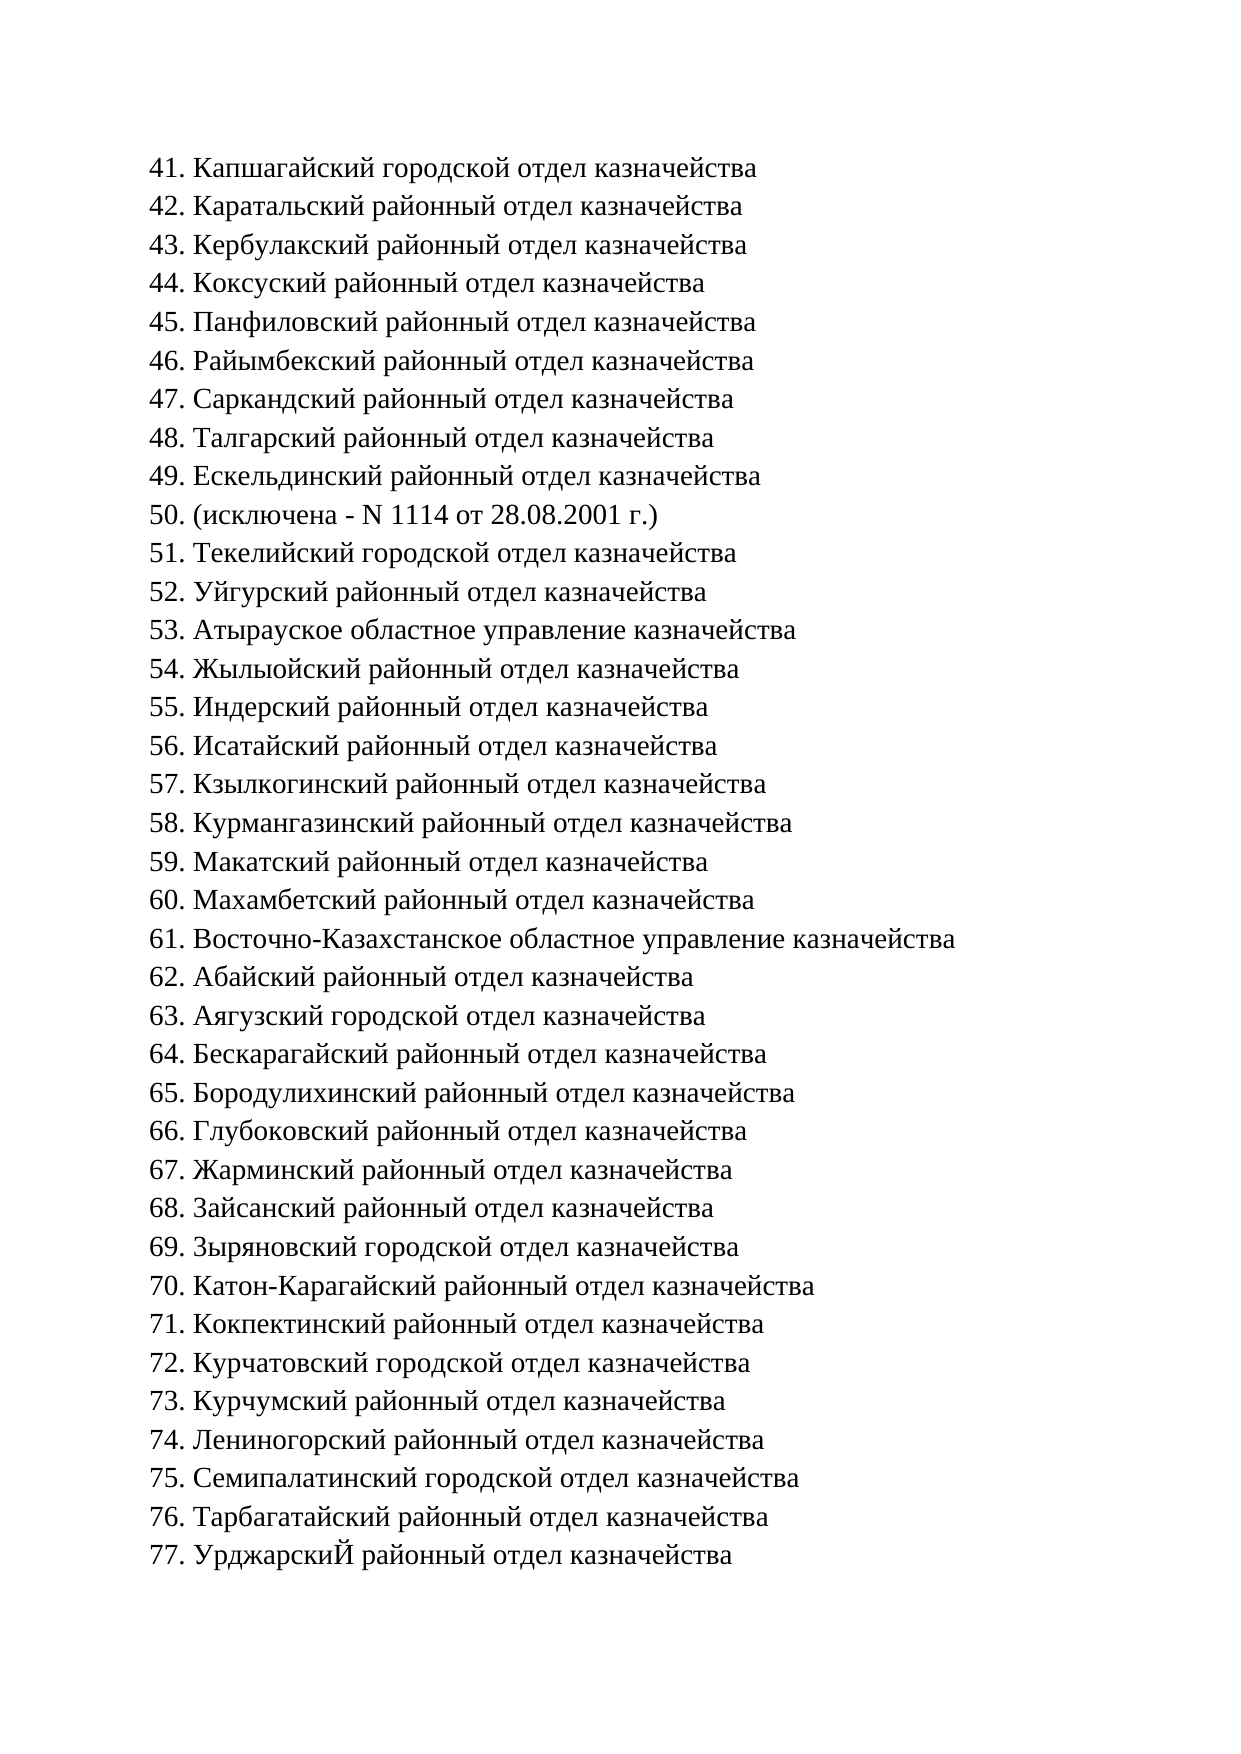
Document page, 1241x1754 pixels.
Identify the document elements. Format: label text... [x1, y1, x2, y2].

text 61. Восточно-Казахстанское областное управление казначейства [112, 921, 1128, 954]
text 74. Лениногорский районный отдел казначейства [112, 1422, 1128, 1455]
text 49. Ескельдинский районный отдел казначейства [112, 458, 1128, 492]
text 46. Райымбекский районный отдел казначейства [112, 343, 1128, 376]
text 77. УрджарскиЙ районный отдел казначейства [112, 1537, 1128, 1571]
text 76. Тарбагатайский районный отдел казначейства [112, 1499, 1128, 1532]
text 65. Бородулихинский районный отдел казначейства [112, 1075, 1128, 1108]
text 50. (исключена - N 1114 от 28.08.2001 г.) [112, 497, 1128, 530]
text 43. Кербулакский районный отдел казначейства [112, 227, 1128, 261]
text 41. Капшагайский городской отдел казначейства [112, 150, 1128, 183]
text 58. Курмангазинский районный отдел казначейства [112, 805, 1128, 839]
text 68. 3айсанский районный отдел казначейства [112, 1191, 1128, 1224]
text 57. Кзылкогинский районный отдел казначейства [112, 767, 1128, 800]
text 53. Атырауское областное управление казначейства [112, 612, 1128, 646]
text 52. Уйгурский районный отдел казначейства [112, 574, 1128, 607]
text 59. Макатский районный отдел казначейства [112, 844, 1128, 877]
text 70. Катон-Карагайский районный отдел казначейства [112, 1268, 1128, 1301]
text 64. Бескарагайский районный отдел казначейства [112, 1036, 1128, 1070]
text 54. Жылыойский районный отдел казначейства [112, 651, 1128, 684]
text 48. Талгарский районный отдел казначейства [112, 420, 1128, 453]
text 62. Абайский районный отдел казначейства [112, 959, 1128, 993]
text 71. Кокпектинский районный отдел казначейства [112, 1306, 1128, 1340]
text 75. Семипалатинский городской отдел казначейства [112, 1460, 1128, 1494]
text 66. Глубоковский районный отдел казначейства [112, 1113, 1128, 1147]
text 73. Курчумский районный отдел казначейства [112, 1383, 1128, 1417]
text 51. Текелийский городской отдел казначейства [112, 535, 1128, 569]
text 67. Жарминский районный отдел казначейства [112, 1152, 1128, 1186]
text 72. Курчатовский городской отдел казначейства [112, 1345, 1128, 1378]
text 55. Индерский районный отдел казначейства [112, 689, 1128, 723]
text 44. Коксуский районный отдел казначейства [112, 266, 1128, 299]
text 47. Саркандский районный отдел казначейства [112, 381, 1128, 415]
text 69. 3ыряновский городской отдел казначейства [112, 1229, 1128, 1263]
text 60. Махамбетский районный отдел казначейства [112, 882, 1128, 916]
text 42. Каратальский районный отдел казначейства [112, 188, 1128, 222]
text 45. Панфиловский районный отдел казначейства [112, 304, 1128, 338]
text 56. Исатайский районный отдел казначейства [112, 728, 1128, 762]
text 63. Аягузский городской отдел казначейства [112, 998, 1128, 1031]
